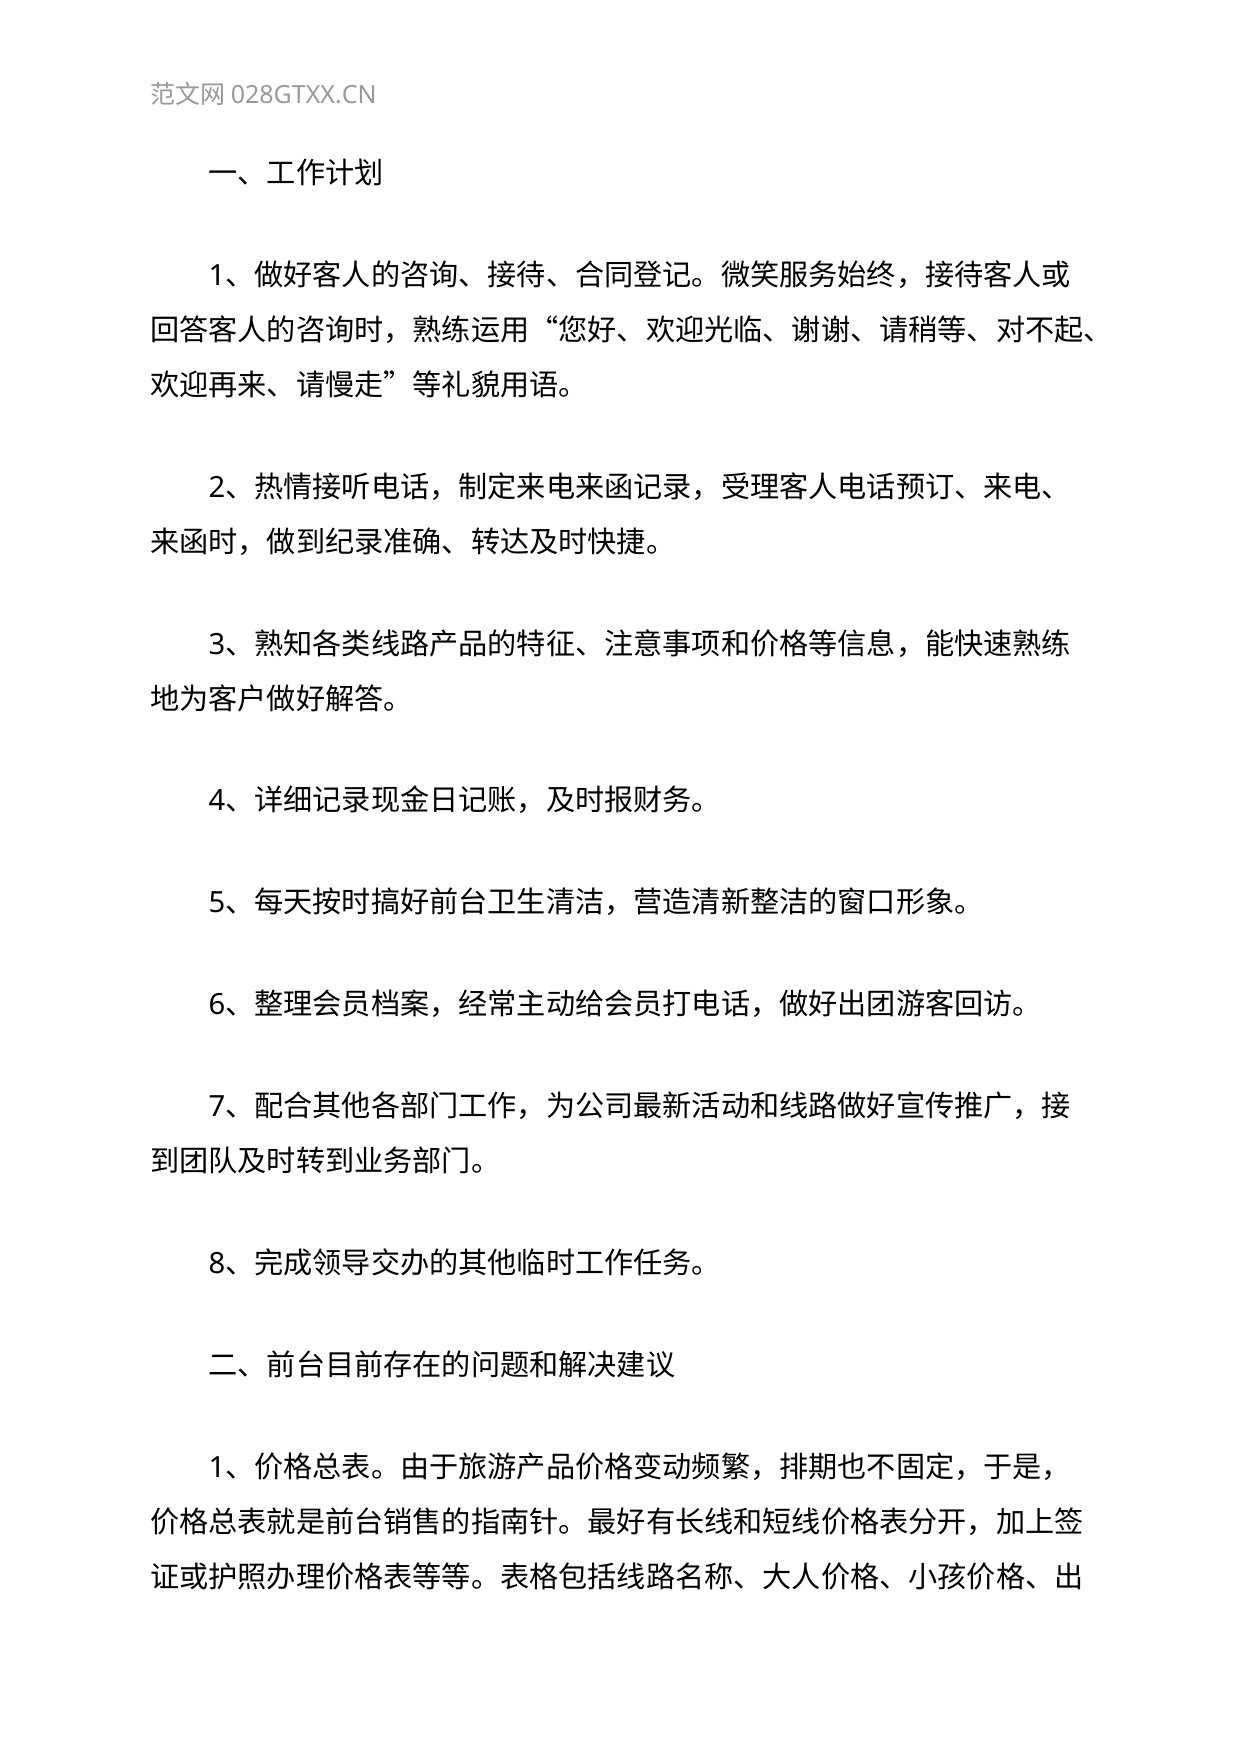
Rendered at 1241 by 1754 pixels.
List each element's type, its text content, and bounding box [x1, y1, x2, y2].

text 1、做好客人的咨询、接待、合同登记。微笑服务始终，接待客人或回答客人的咨询时，熟练运用“您好、欢迎光临、谢谢、请稍等、对不起、欢迎再来、请慢走”等礼貌用语。 [150, 252, 1090, 404]
text 二、前台目前存在的问题和解决建议 [150, 1342, 1090, 1384]
text 4、详细记录现金日记账，及时报财务。 [150, 777, 1090, 819]
text 3、熟知各类线路产品的特征、注意事项和价格等信息，能快速熟练地为客户做好解答。 [150, 620, 1090, 717]
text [150, 1443, 1090, 1596]
text 5、每天按时搞好前台卫生清洁，营造清新整洁的窗口形象。 [150, 879, 1090, 921]
text 2、热情接听电话，制定来电来函记录，受理客人电话预订、来电、来函时，做到纪录准确、转达及时快捷。 [150, 463, 1090, 561]
text 一、工作计划 [150, 150, 1090, 192]
text 7、配合其他各部门工作，为公司最新活动和线路做好宣传推广，接到团队及时转到业务部门。 [150, 1083, 1090, 1180]
text 8、完成领导交办的其他临时工作任务。 [150, 1240, 1090, 1282]
text 6、整理会员档案，经常主动给会员打电话，做好出团游客回访。 [150, 981, 1090, 1023]
